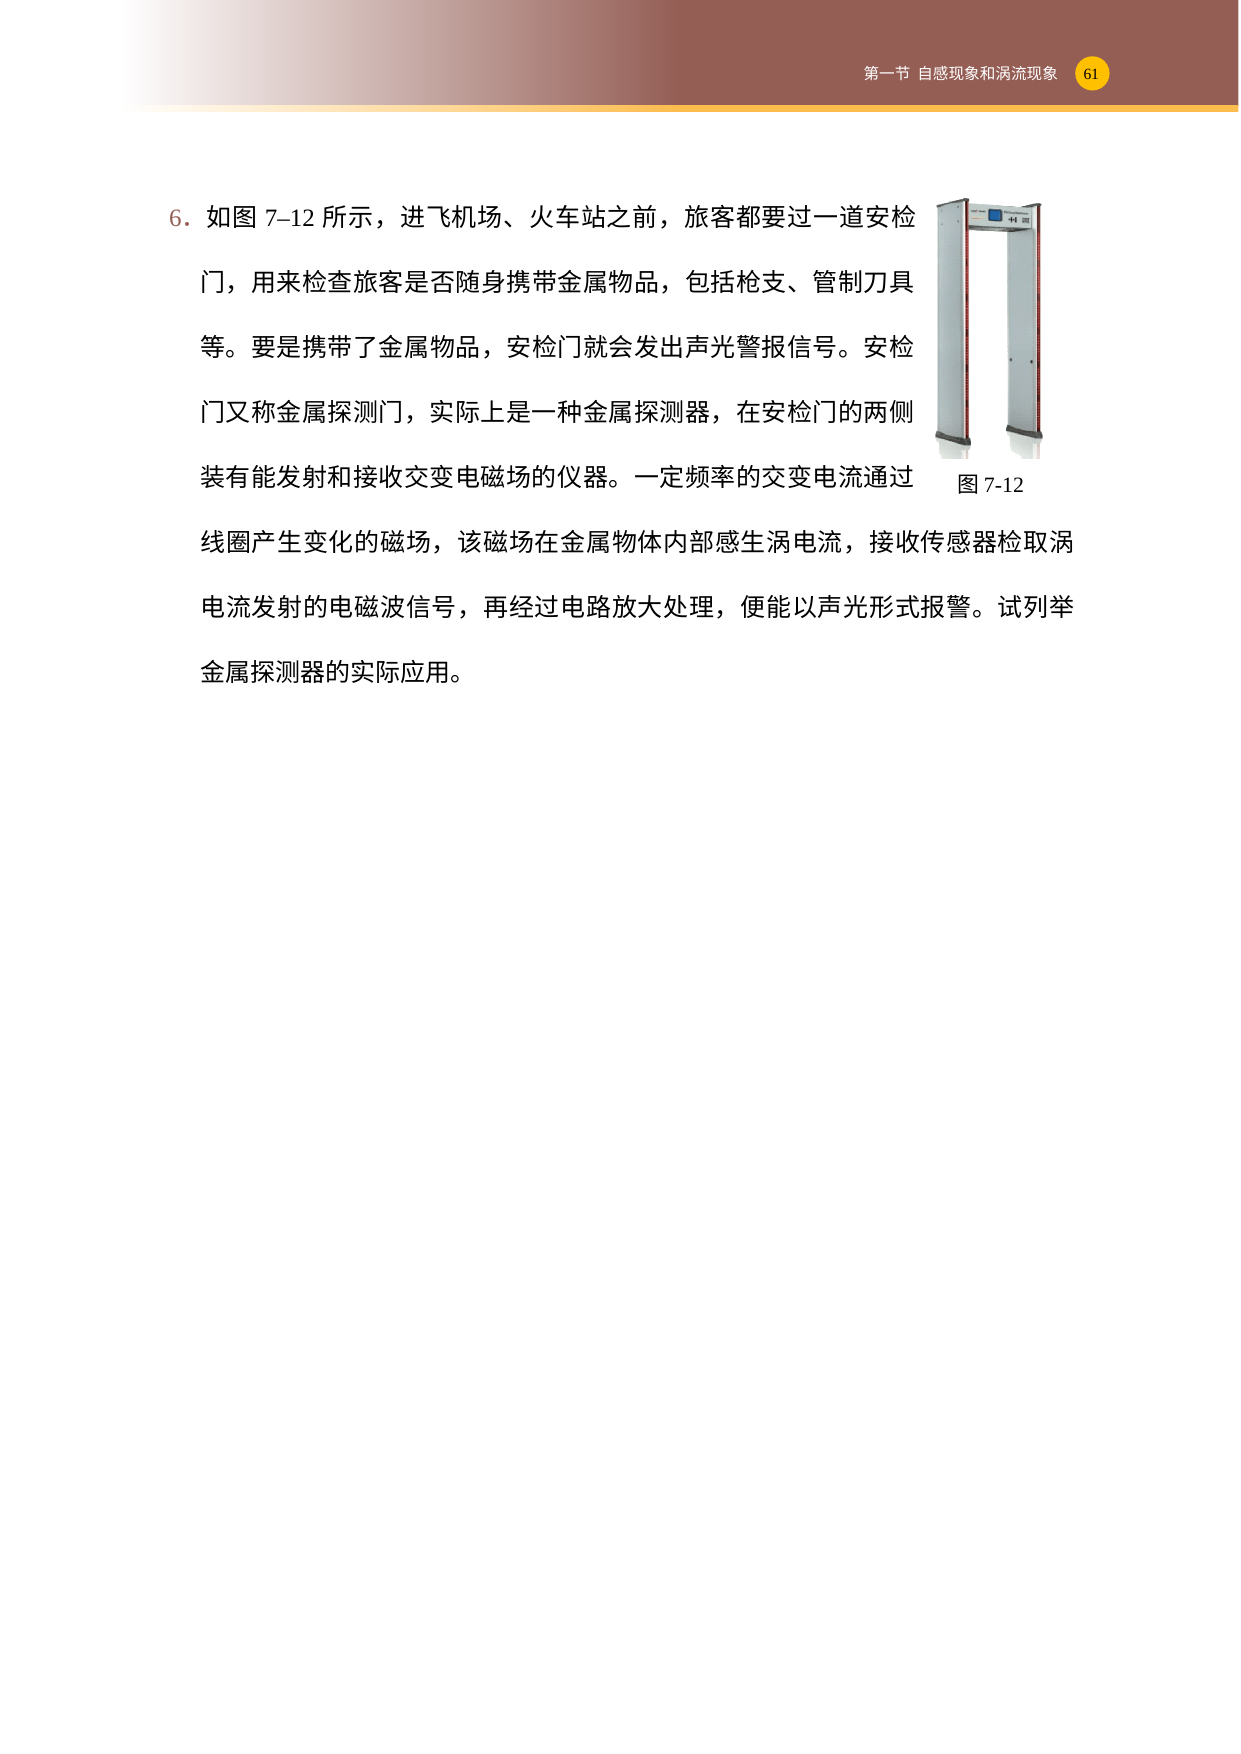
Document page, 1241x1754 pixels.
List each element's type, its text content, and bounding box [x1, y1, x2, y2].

picture [934, 197, 1044, 459]
list 如图 7–12 所示，进飞机场、火车站之前，旅客都要过一道安检门，用来检查旅客是否随身携带金属物品，包括枪支、管制刀具等。要是携带了金属物品，安检门就会发出声光警报信号。安检门又称金属探测门，实际上是一种金属探测器，在安检门的两侧装有能发射和接收交变电磁场的仪器。一定频率的交变电流通过线圈产生变化的磁场，该磁场在金属物体内部感生涡电流，接收传感器检取涡电流发射的电磁波信号，再经过电路放大处理，便能以声光形式报警。试列举金属探测器的实际应用。 [169, 183, 1075, 703]
